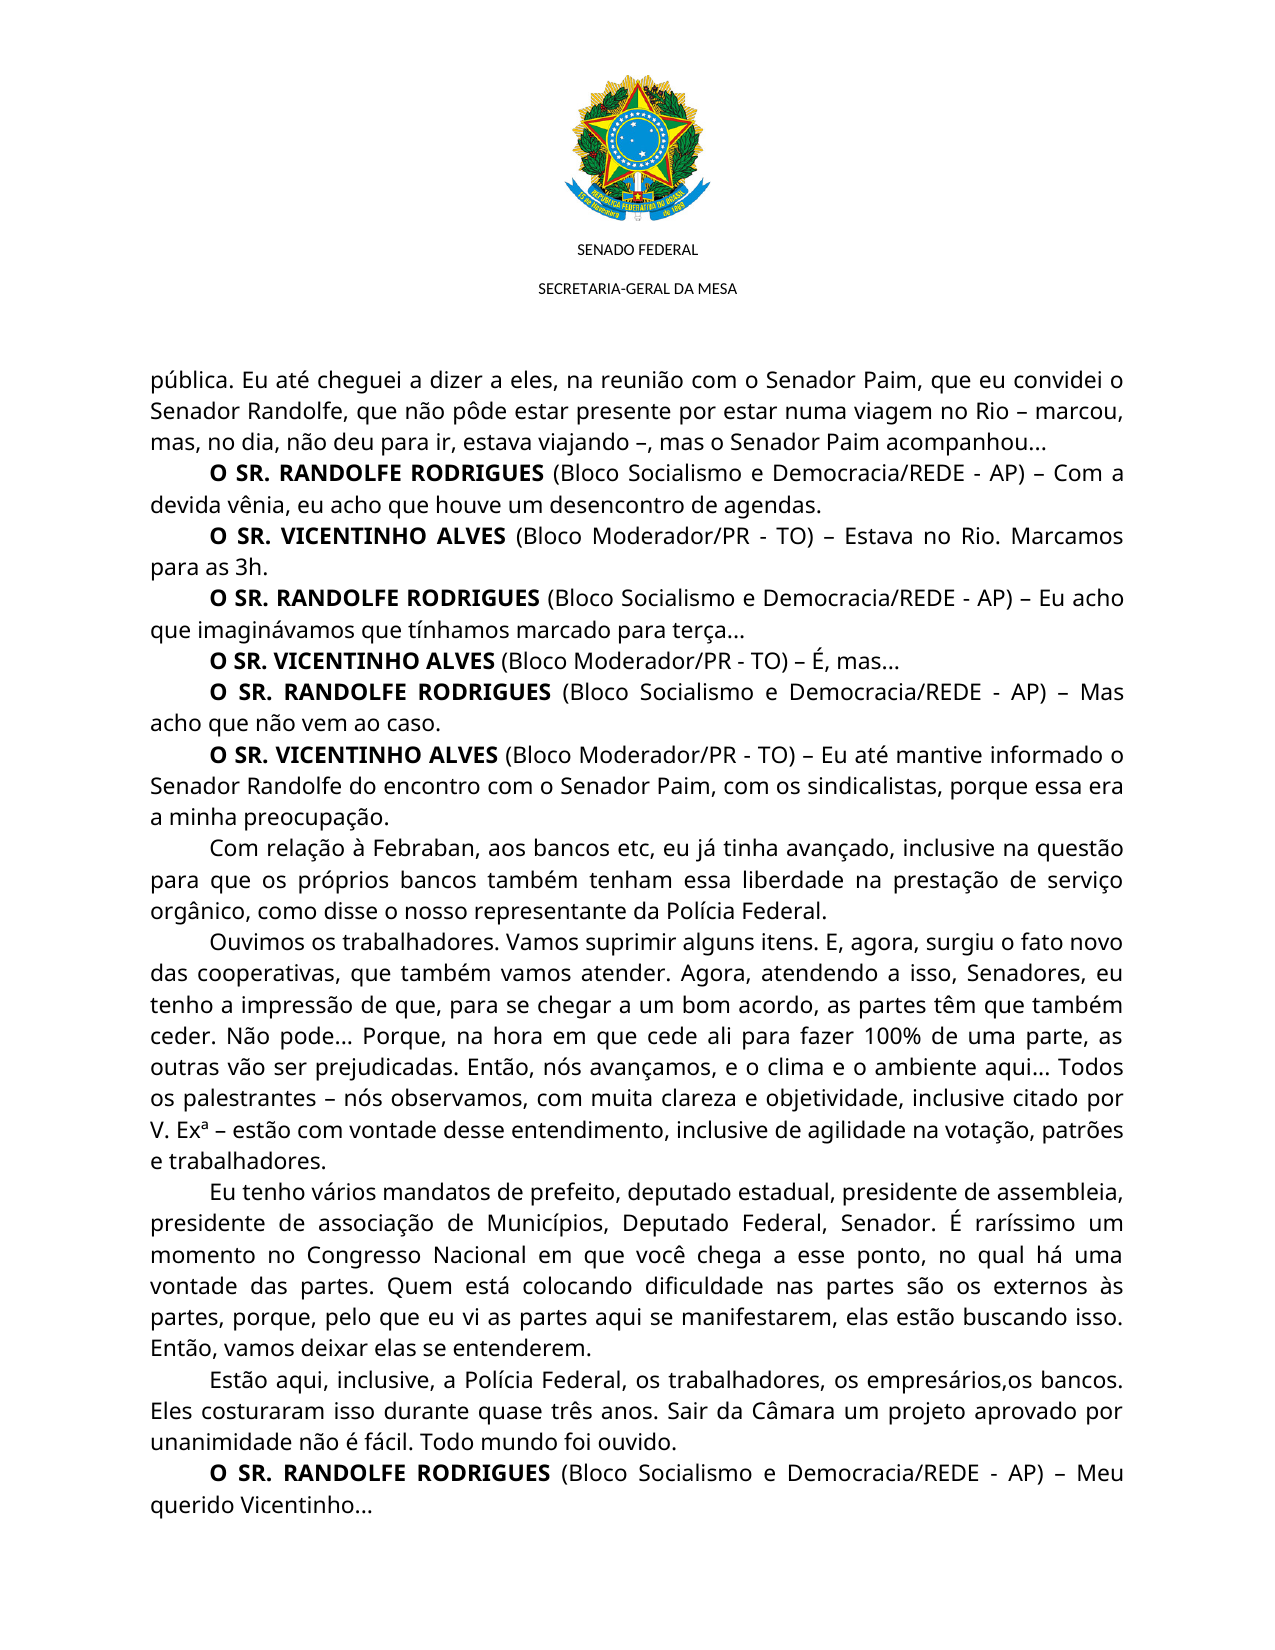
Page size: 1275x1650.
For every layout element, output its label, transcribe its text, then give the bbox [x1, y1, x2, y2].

text O SR. VICENTINHO ALVES (Bloco Moderador/PR - TO) – Estava no Rio. Marcamos para as 3h. [150, 520, 1125, 582]
text Ouvimos os trabalhadores. Vamos suprimir alguns itens. E, agora, surgiu o fato novo das cooperativas, que também vamos atender. Agora, atendendo a isso, Senadores, eu tenho a impressão de que, para se chegar a um bom acordo, as partes têm que também ceder. Não pode... Porque, na hora em que cede ali para fazer 100% de uma parte, as outras vão ser prejudicadas. Então, nós avançamos, e o clima e o ambiente aqui... Todos os palestrantes – nós observamos, com muita clareza e objetividade, inclusive citado por V. Exª – estão com vontade desse entendimento, inclusive de agilidade na votação, patrões e trabalhadores. [150, 926, 1125, 1176]
text O SR. RANDOLFE RODRIGUES (Bloco Socialismo e Democracia/REDE - AP) – Com a devida vênia, eu acho que houve um desencontro de agendas. [150, 457, 1125, 520]
text O SR. RANDOLFE RODRIGUES (Bloco Socialismo e Democracia/REDE - AP) – Mas acho que não vem ao caso. [150, 676, 1125, 738]
text O SR. RANDOLFE RODRIGUES (Bloco Socialismo e Democracia/REDE - AP) – Eu acho que imaginávamos que tínhamos marcado para terça... [150, 582, 1125, 645]
picture [564, 75, 711, 221]
text Com relação à Febraban, aos bancos etc, eu já tinha avançado, inclusive na questão para que os próprios bancos também tenham essa liberdade na prestação de serviço orgânico, como disse o nosso representante da Polícia Federal. [150, 832, 1125, 926]
text Eu tenho vários mandatos de prefeito, deputado estadual, presidente de assembleia, presidente de associação de Municípios, Deputado Federal, Senador. É raríssimo um momento no Congresso Nacional em que você chega a esse ponto, no qual há uma vontade das partes. Quem está colocando dificuldade nas partes são os externos às partes, porque, pelo que eu vi as partes aqui se manifestarem, elas estão buscando isso. Então, vamos deixar elas se entenderem. [150, 1176, 1125, 1363]
text O SR. VICENTINHO ALVES (Bloco Moderador/PR - TO) – É, mas... [150, 645, 1125, 676]
text O SR. RANDOLFE RODRIGUES (Bloco Socialismo e Democracia/REDE - AP) – Meu querido Vicentinho... [150, 1457, 1125, 1520]
text O SR. VICENTINHO ALVES (Bloco Moderador/PR - TO) – Eu até mantive informado o Senador Randolfe do encontro com o Senador Paim, com os sindicalistas, porque essa era a minha preocupação. [150, 738, 1125, 832]
text Estão aqui, inclusive, a Polícia Federal, os trabalhadores, os empresários,os bancos. Eles costuraram isso durante quase três anos. Sair da Câmara um projeto aprovado por unanimidade não é fácil. Todo mundo foi ouvido. [150, 1363, 1125, 1457]
